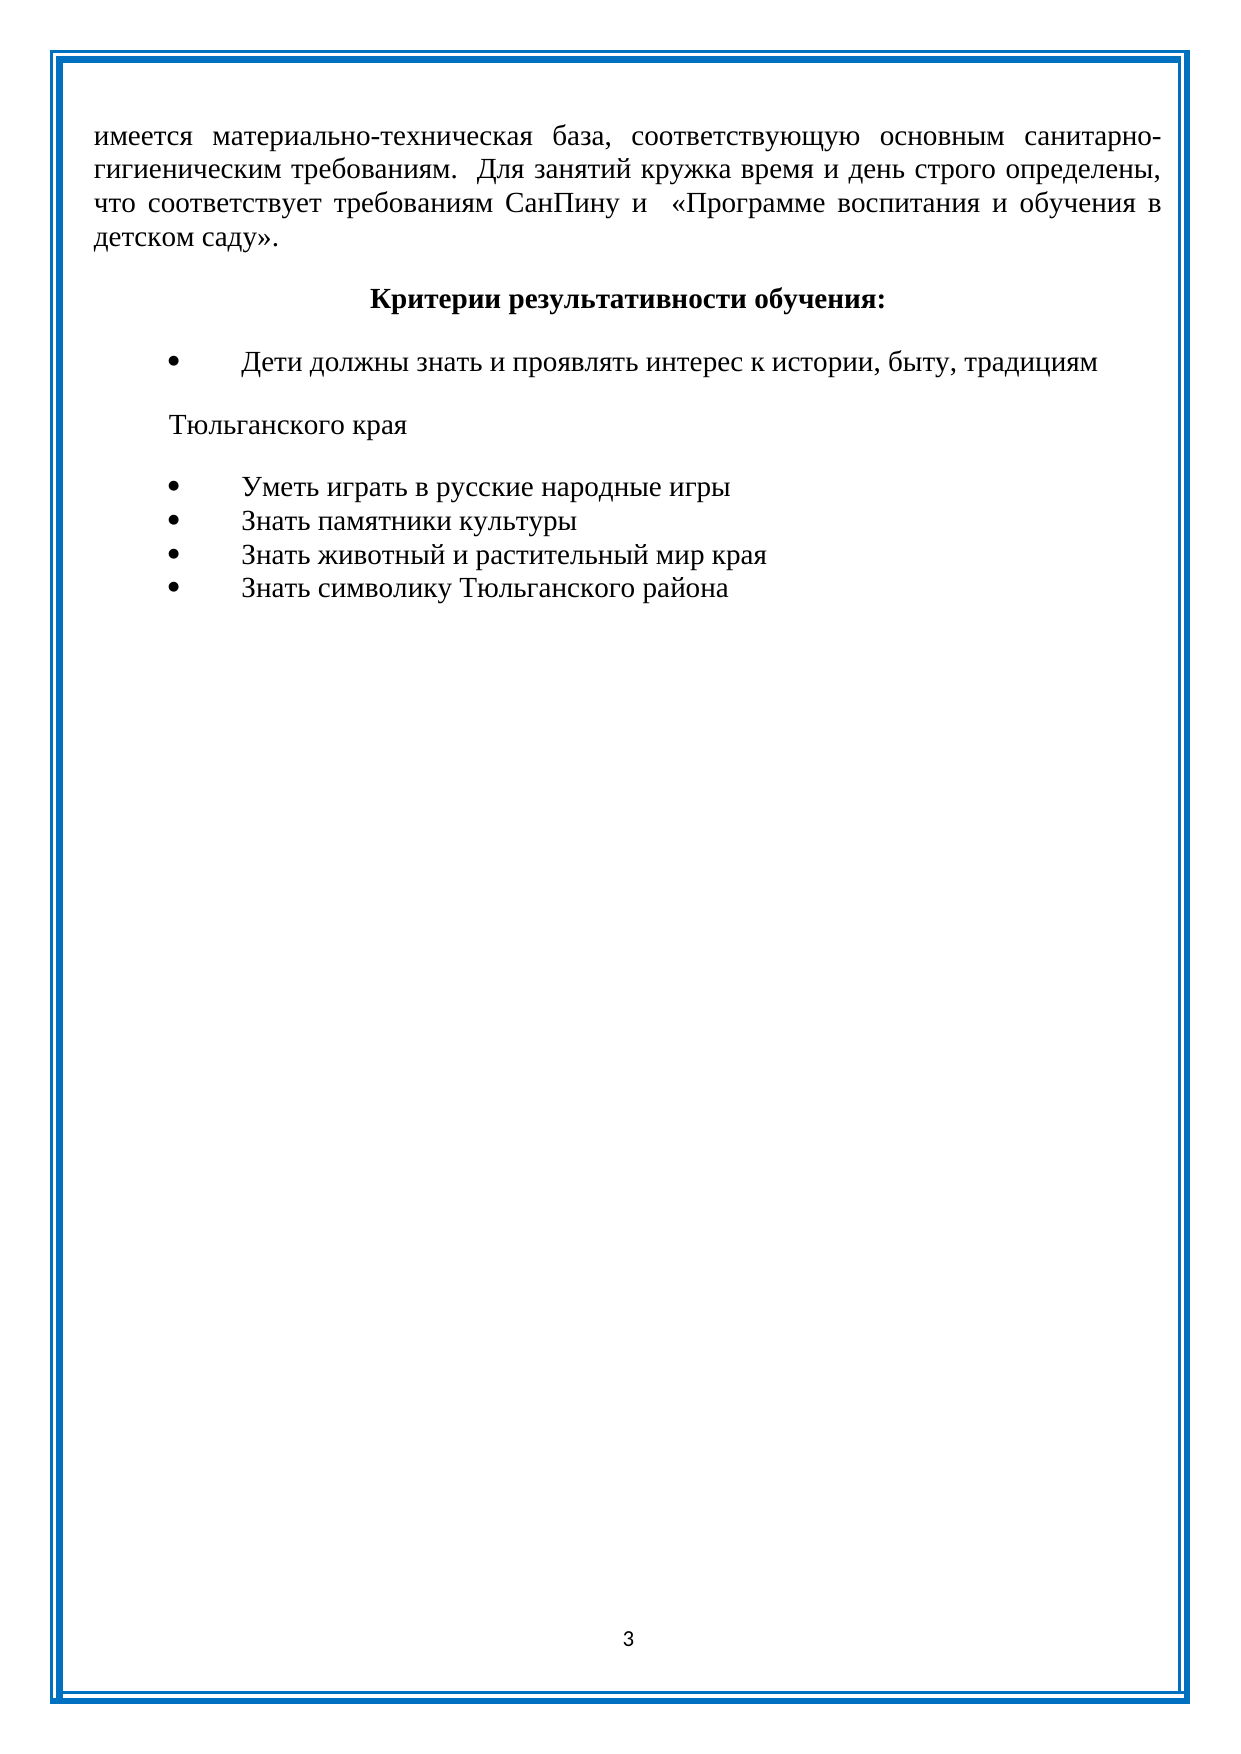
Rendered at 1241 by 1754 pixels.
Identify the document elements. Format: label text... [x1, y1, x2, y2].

list Уметь играть в русские народные игры [169, 469, 1162, 503]
list Знать символику Тюльганского района [169, 571, 1162, 604]
list Знать памятники культуры [169, 503, 1162, 537]
text Критерии результативности обучения: [94, 281, 1162, 315]
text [94, 118, 1162, 252]
list Тюльганского края [169, 407, 1162, 440]
list Дети должны знать и проявлять интерес к истории, быту, традициям [169, 344, 1162, 378]
list Знать животный и растительный мир края [169, 537, 1162, 571]
